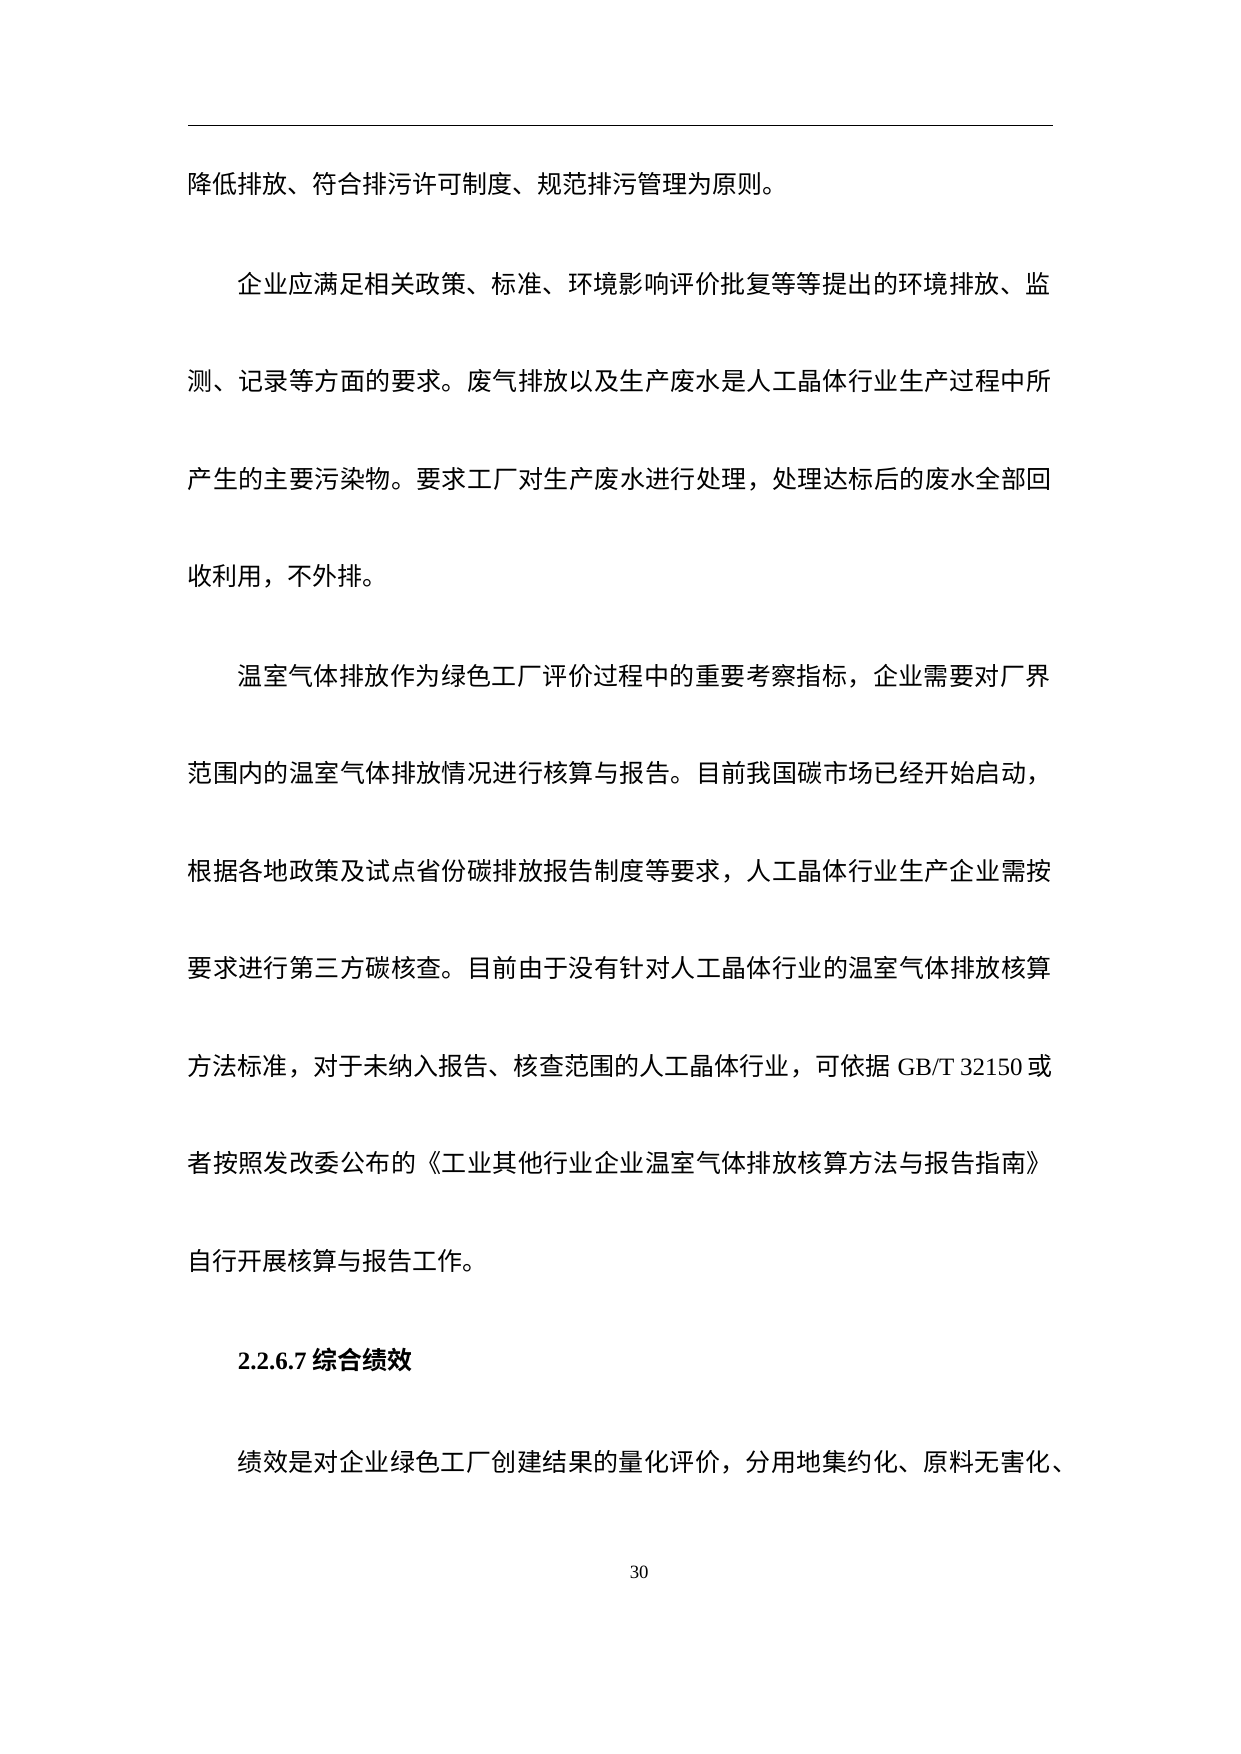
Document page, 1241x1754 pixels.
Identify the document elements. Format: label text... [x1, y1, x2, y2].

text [187, 151, 1053, 216]
text 温室气体排放作为绿色工厂评价过程中的重要考察指标，企业需要对厂界范围内的温室气体排放情况进行核算与报告。目前我国碳市场已经开始启动，根据各地政策及试点省份碳排放报告制度等要求，人工晶体行业生产企业需按要求进行第三方碳核查。目前由于没有针对人工晶体行业的温室气体排放核算方法标准，对于未纳入报告、核查范围的人工晶体行业，可依据GB/T 32150或者按照发改委公布的《工业其他行业企业温室气体排放核算方法与报告指南》自行开展核算与报告工作。 [187, 642, 1053, 1292]
text 企业应满足相关政策、标准、环境影响评价批复等等提出的环境排放、监测、记录等方面的要求。废气排放以及生产废水是人工晶体行业生产过程中所产生的主要污染物。要求工厂对生产废水进行处理，处理达标后的废水全部回收利用，不外排。 [187, 250, 1053, 607]
subtitle 2.2.6.7 综合绩效 [187, 1326, 1053, 1391]
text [187, 1428, 1053, 1493]
